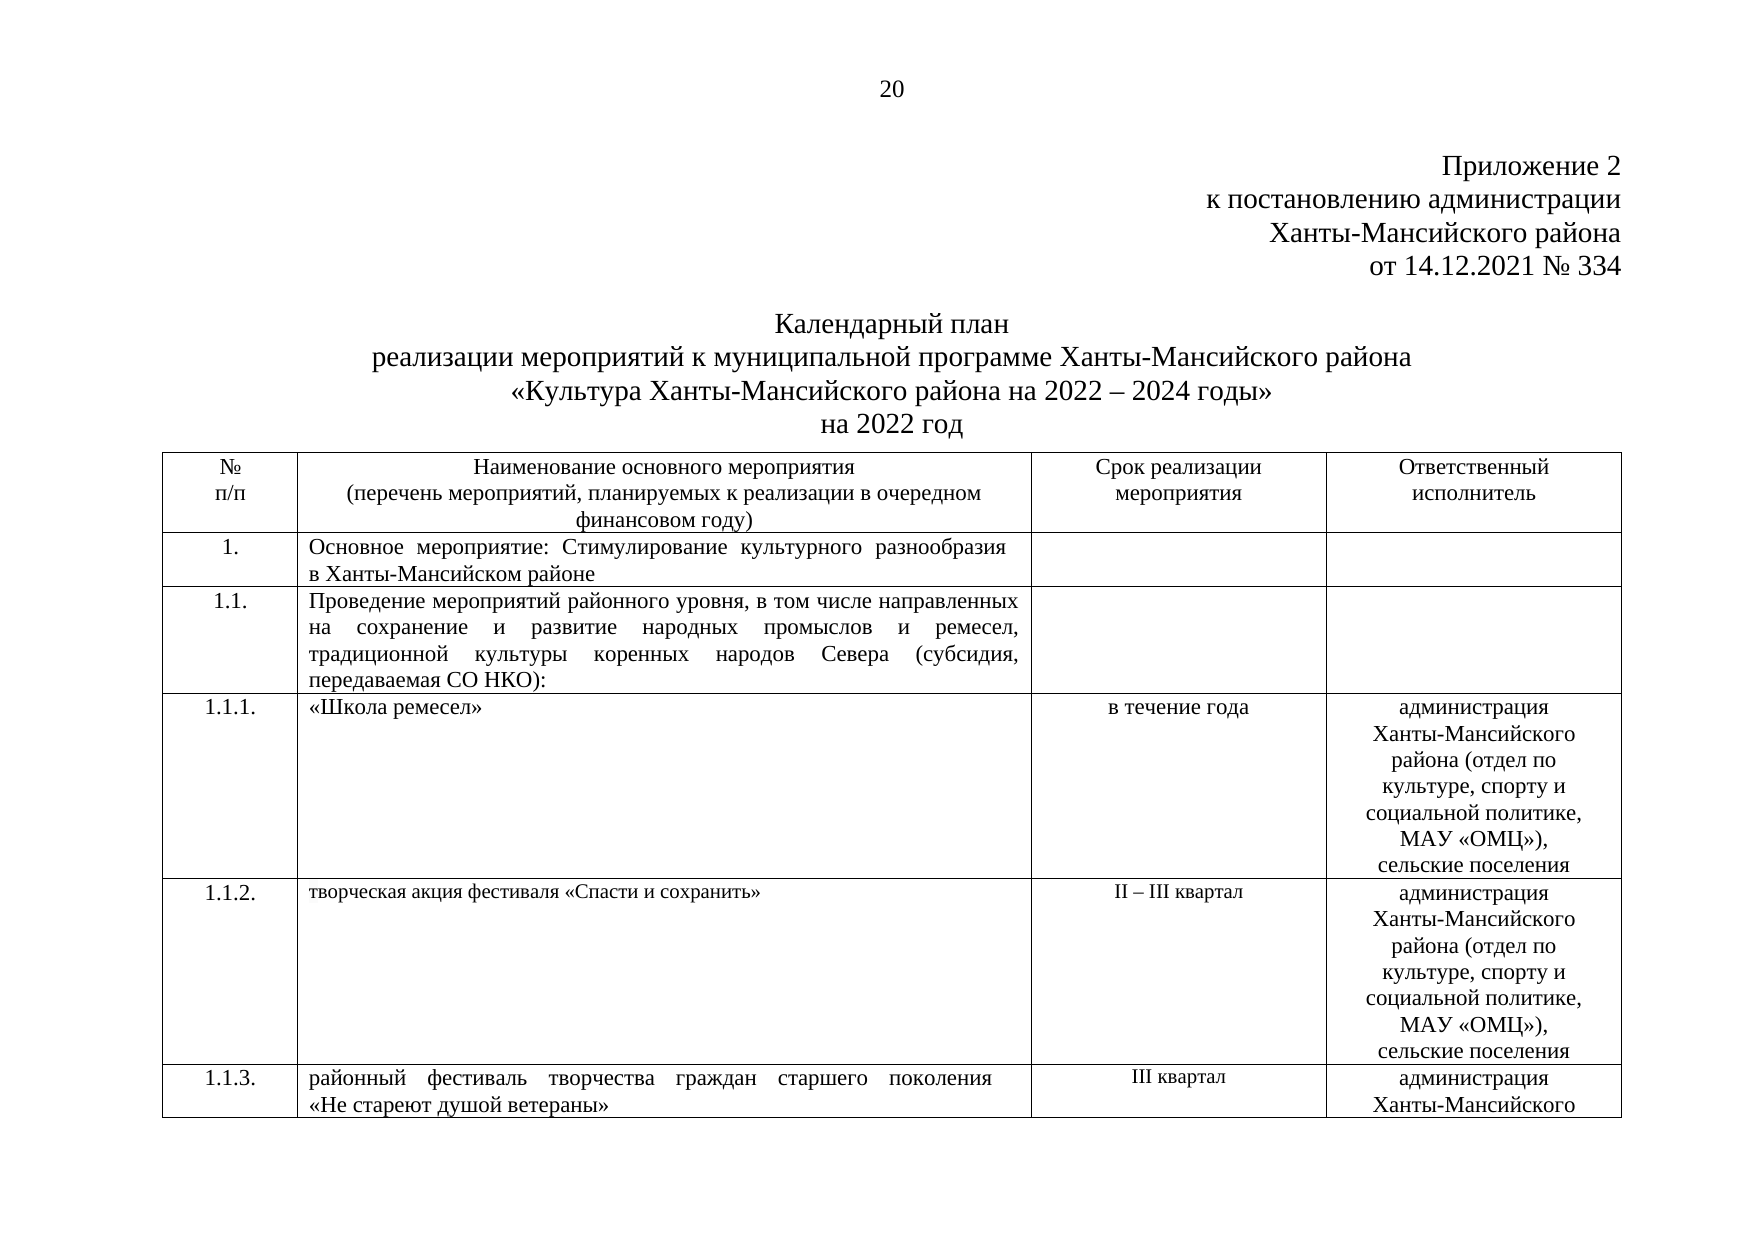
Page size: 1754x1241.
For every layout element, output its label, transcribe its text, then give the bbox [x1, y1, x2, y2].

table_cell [1327, 1065, 1621, 1117]
table_cell [1327, 587, 1621, 692]
table_cell II – III квартал [1032, 879, 1326, 1063]
table_cell в течение года [1032, 694, 1326, 878]
table_header Наименование основного мероприятия (перечень мероприятий, планируемых к реализации в очередном финансовом году) [298, 453, 1031, 532]
title Календарный план [162, 306, 1621, 339]
table_cell III квартал [1032, 1065, 1326, 1117]
table_cell 1. [163, 533, 297, 586]
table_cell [298, 1065, 1031, 1117]
table_cell [1032, 533, 1326, 586]
table_cell Основное мероприятие: Стимулирование культурного разнообразия в Ханты-Мансийском районе [298, 533, 1031, 586]
table_cell администрация Ханты-Мансийского района (отдел по культуре, спорту и социальной политике, МАУ «ОМЦ»), сельские поселения [1327, 879, 1621, 1063]
table_header Срок реализации мероприятия [1032, 453, 1326, 532]
title к постановлению администрации [162, 181, 1621, 215]
table_cell [1032, 587, 1326, 692]
table_header Ответственный исполнитель [1327, 453, 1621, 532]
title Ханты-Мансийского района [162, 215, 1621, 248]
table_cell Проведение мероприятий районного уровня, в том числе направленных на сохранение и развитие народных промыслов и ремесел, традиционной культуры коренных народов Севера (субсидия, передаваемая СО НКО): [298, 587, 1031, 692]
table_header № п/п [163, 453, 297, 532]
table_cell 1.1. [163, 587, 297, 692]
table_cell 1.1.3. [163, 1065, 297, 1117]
title на 2022 год [162, 407, 1621, 440]
table_cell [1327, 533, 1621, 586]
table_cell 1.1.1. [163, 694, 297, 878]
title «Культура Ханты-Мансийского района на 2022 – 2024 годы» [162, 373, 1621, 407]
title Приложение 2 [162, 148, 1621, 181]
table_cell творческая акция фестиваля «Спасти и сохранить» [298, 879, 1031, 1063]
text от 14.12.2021 № 334 [162, 248, 1621, 282]
title реализации мероприятий к муниципальной программе Ханты-Мансийского района [162, 339, 1621, 373]
table_cell «Школа ремесел» [298, 694, 1031, 878]
table_cell администрация Ханты-Мансийского района (отдел по культуре, спорту и социальной политике, МАУ «ОМЦ»), сельские поселения [1327, 694, 1621, 878]
table_cell 1.1.2. [163, 879, 297, 1063]
